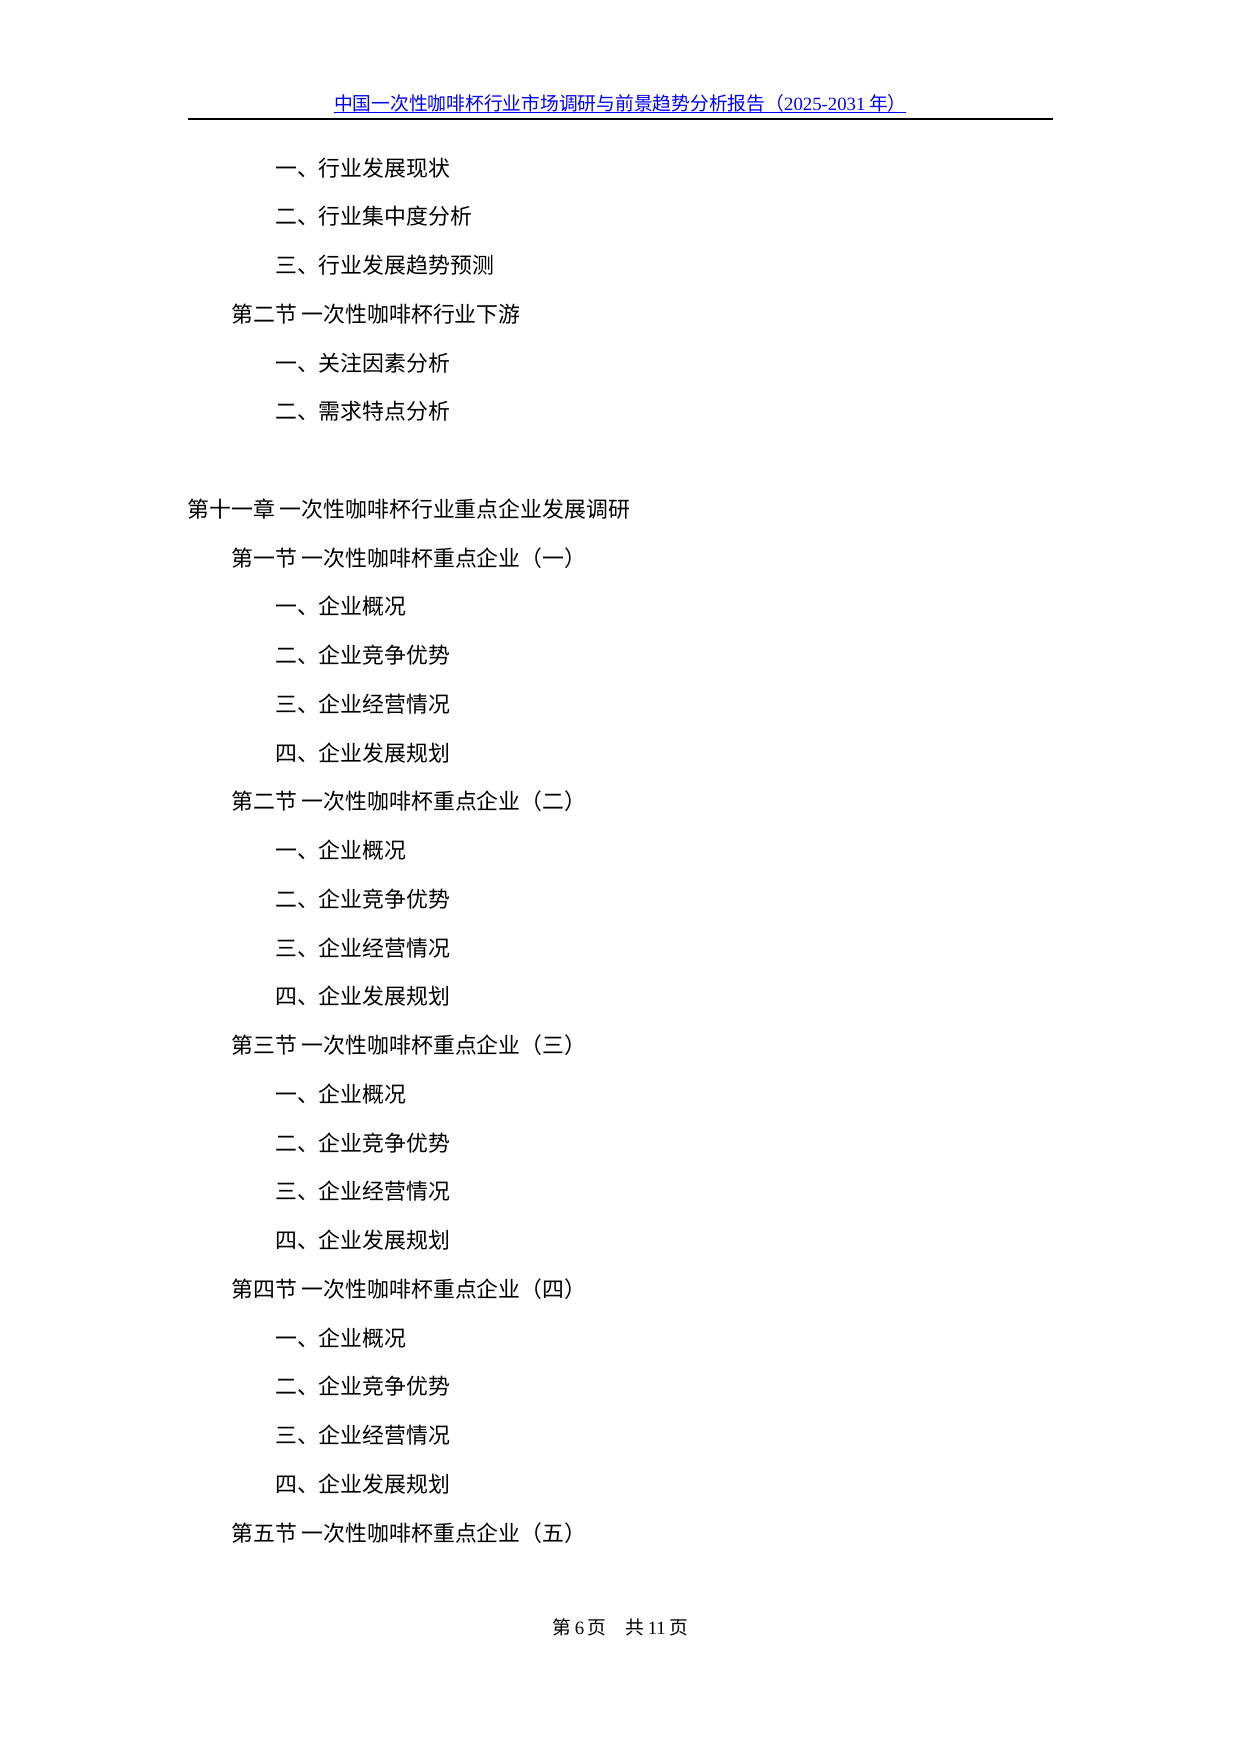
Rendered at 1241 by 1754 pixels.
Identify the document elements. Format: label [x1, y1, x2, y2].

text [187, 150, 1053, 1548]
